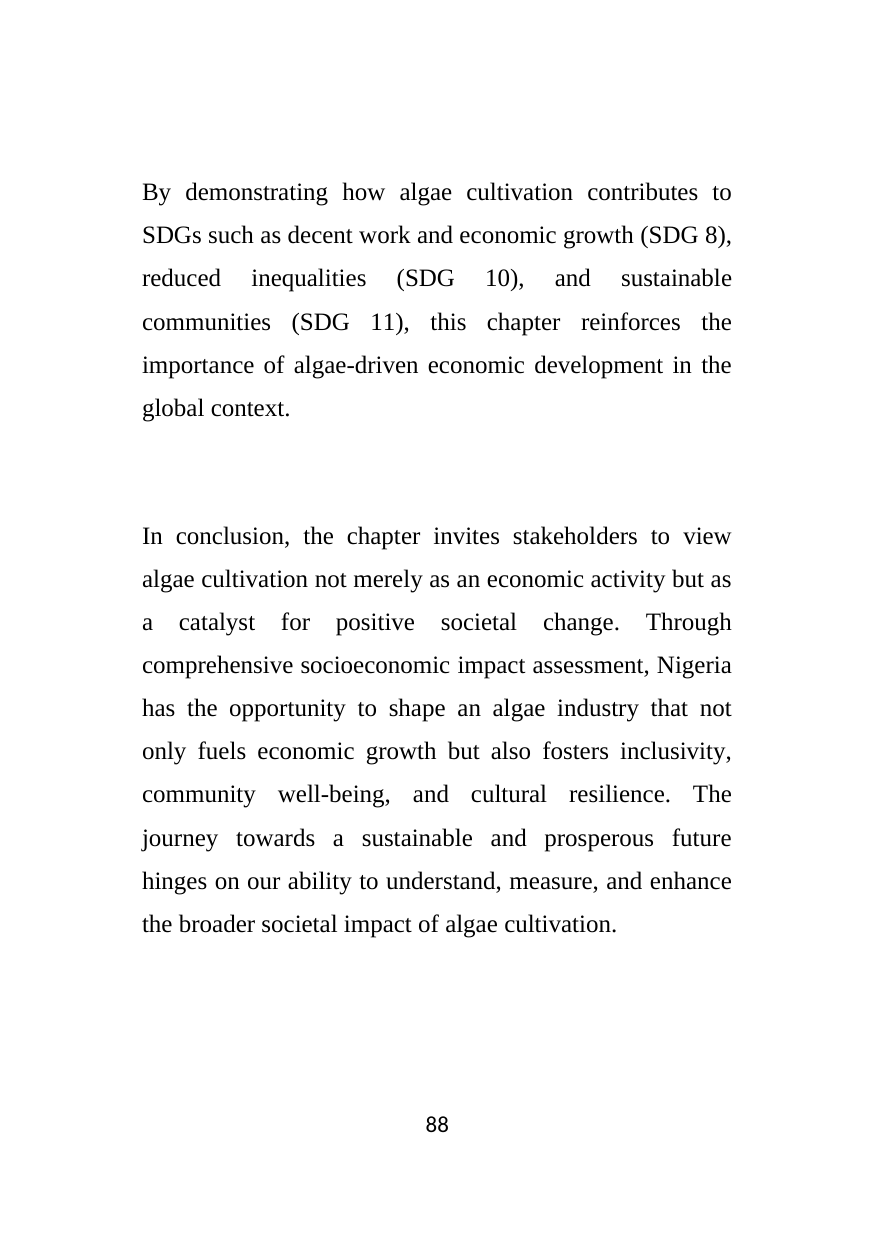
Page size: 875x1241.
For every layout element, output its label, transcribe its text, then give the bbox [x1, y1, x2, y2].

text By demonstrating how algae cultivation contributes to SDGs such as decent work and economic growth (SDG 8), reduced inequalities (SDG 10), and sustainable communities (SDG 11), this chapter reinforces the importance of algae-driven economic development in the global context. [142, 177, 732, 422]
text In conclusion, the chapter invites stakeholders to view algae cultivation not merely as an economic activity but as a catalyst for positive societal change. Through comprehensive socioeconomic impact assessment, Nigeria has the opportunity to shape an algae industry that not only fuels economic growth but also fosters inclusivity, community well-being, and cultural resilience. The journey towards a sustainable and prosperous future hinges on our ability to understand, measure, and enhance the broader societal impact of algae cultivation. [142, 521, 732, 938]
